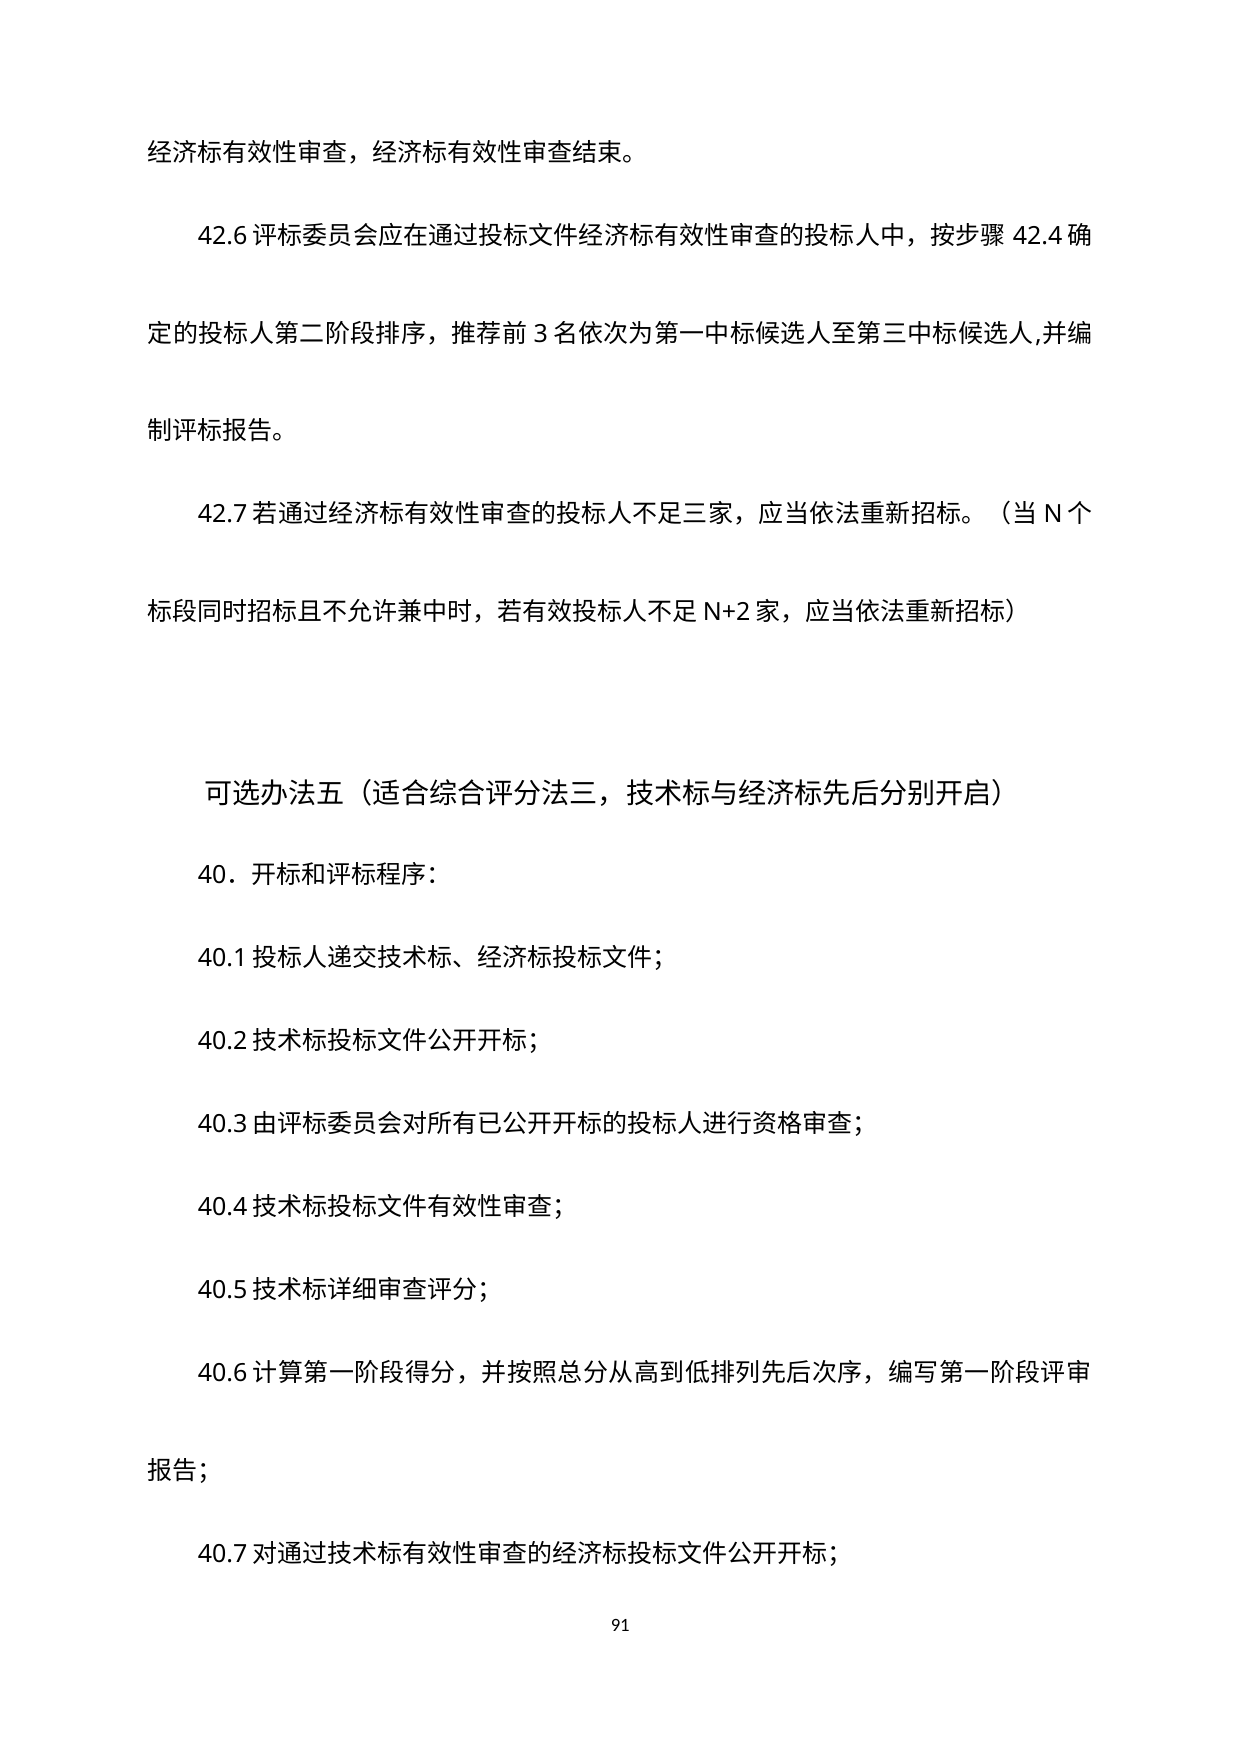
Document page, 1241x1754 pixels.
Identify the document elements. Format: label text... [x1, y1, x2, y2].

text 42.7若通过经济标有效性审查的投标人不足三家，应当依法重新招标。（当N个标段同时招标且不允许兼中时，若有效投标人不足N+2家，应当依法重新招标） [148, 479, 1092, 642]
text 40.3由评标委员会对所有已公开开标的投标人进行资格审查； [148, 1089, 1092, 1154]
text 40.1投标人递交技术标、经济标投标文件； [148, 923, 1092, 988]
text 40.6计算第一阶段得分，并按照总分从高到低排列先后次序，编写第一阶段评审报告； [148, 1338, 1092, 1501]
text 40.5技术标详细审查评分； [148, 1255, 1092, 1320]
text 40．开标和评标程序： [148, 840, 1092, 905]
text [148, 118, 1092, 183]
text 40.4技术标投标文件有效性审查； [148, 1172, 1092, 1237]
subtitle 可选办法五（适合综合评分法三，技术标与经济标先后分别开启） [148, 758, 1092, 823]
text 42.6评标委员会应在通过投标文件经济标有效性审查的投标人中，按步骤42.4确定的投标人第二阶段排序，推荐前3名依次为第一中标候选人至第三中标候选人,并编制评标报告。 [148, 201, 1092, 461]
text 40.7对通过技术标有效性审查的经济标投标文件公开开标； [148, 1519, 1092, 1584]
text 40.2技术标投标文件公开开标； [148, 1006, 1092, 1071]
